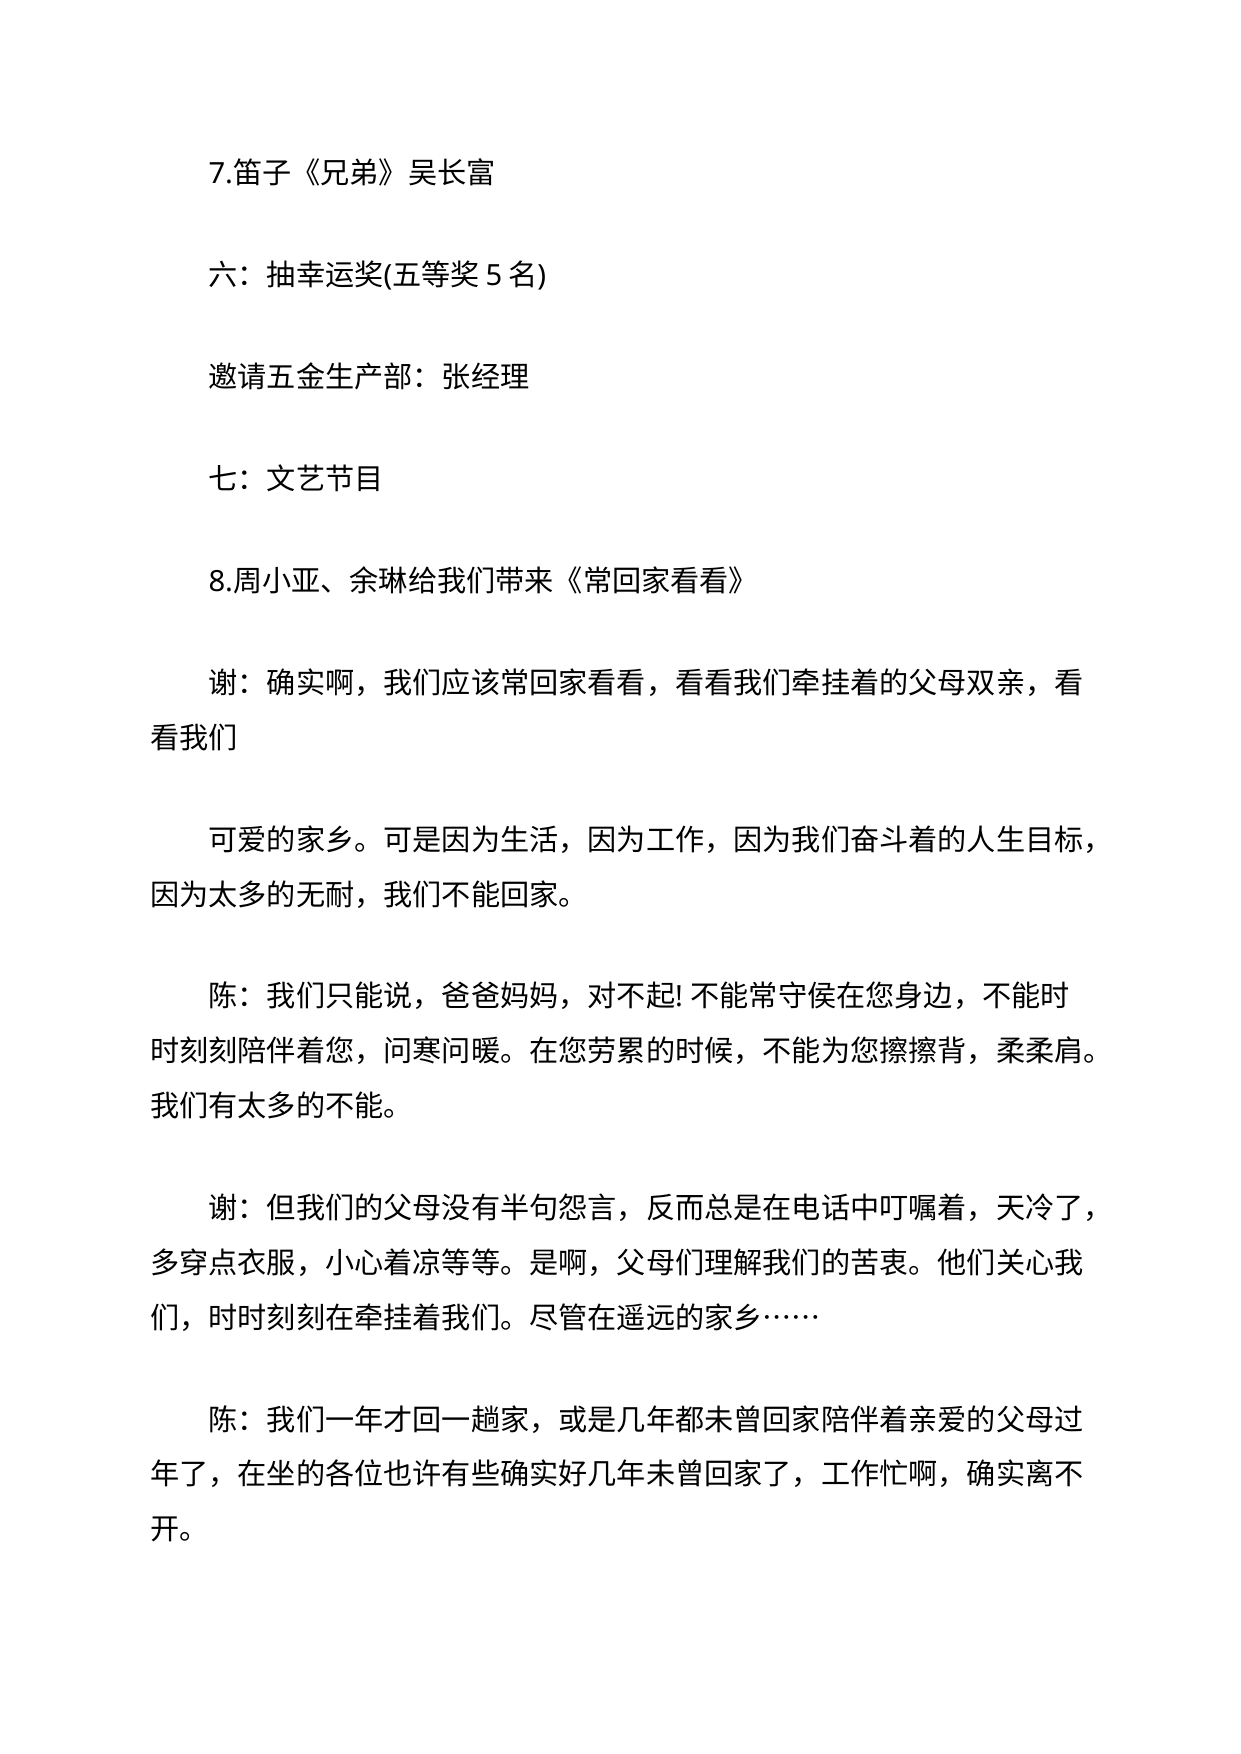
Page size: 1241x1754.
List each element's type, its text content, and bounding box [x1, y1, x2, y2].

text 谢：但我们的父母没有半句怨言，反而总是在电话中叮嘱着，天冷了，多穿点衣服，小心着凉等等。是啊，父母们理解我们的苦衷。他们关心我们，时时刻刻在牵挂着我们。尽管在遥远的家乡…… [150, 1184, 1090, 1337]
text 7.笛子《兄弟》吴长富 [150, 150, 1090, 192]
text 六：抽幸运奖(五等奖5名) [150, 252, 1090, 294]
text 邀请五金生产部：张经理 [150, 354, 1090, 396]
text 可爱的家乡。可是因为生活，因为工作，因为我们奋斗着的人生目标，因为太多的无耐，我们不能回家。 [150, 816, 1090, 913]
text 陈：我们只能说，爸爸妈妈，对不起! 不能常守侯在您身边，不能时时刻刻陪伴着您，问寒问暖。在您劳累的时候，不能为您擦擦背，柔柔肩。我们有太多的不能。 [150, 973, 1090, 1125]
text 8.周小亚、余琳给我们带来《常回家看看》 [150, 557, 1090, 600]
text 谢：确实啊，我们应该常回家看看，看看我们牵挂着的父母双亲，看看我们 [150, 659, 1090, 757]
text 七：文艺节目 [150, 456, 1090, 498]
text 陈：我们一年才回一趟家，或是几年都未曾回家陪伴着亲爱的父母过年了，在坐的各位也许有些确实好几年未曾回家了，工作忙啊，确实离不开。 [150, 1396, 1090, 1548]
